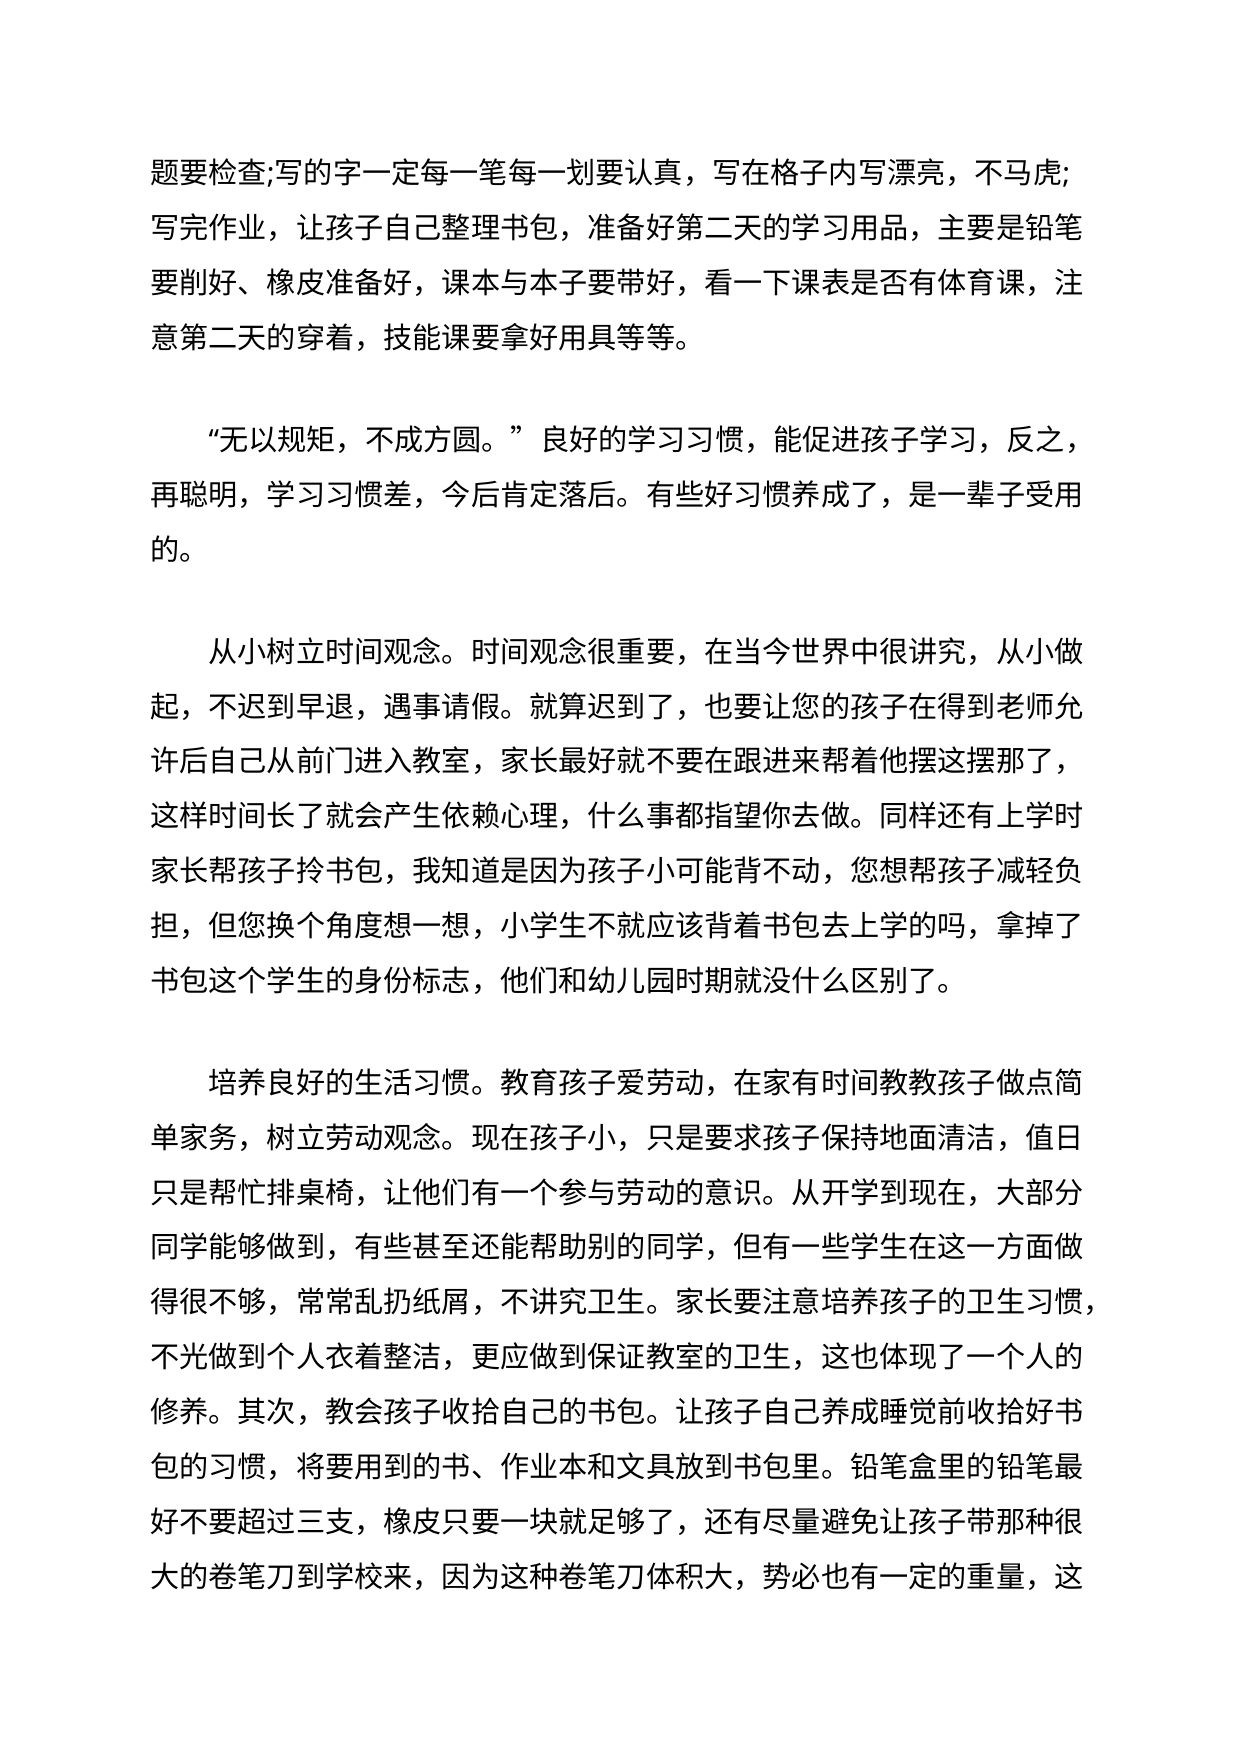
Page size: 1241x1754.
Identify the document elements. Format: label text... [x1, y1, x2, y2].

text 从小树立时间观念。时间观念很重要，在当今世界中很讲究，从小做起，不迟到早退，遇事请假。就算迟到了，也要让您的孩子在得到老师允许后自己从前门进入教室，家长最好就不要在跟进来帮着他摆这摆那了，这样时间长了就会产生依赖心理，什么事都指望你去做。同样还有上学时家长帮孩子拎书包，我知道是因为孩子小可能背不动，您想帮孩子减轻负担，但您换个角度想一想，小学生不就应该背着书包去上学的吗，拿掉了书包这个学生的身份标志，他们和幼儿园时期就没什么区别了。 [150, 628, 1090, 1000]
text “无以规矩，不成方圆。”良好的学习习惯，能促进孩子学习，反之，再聪明，学习习惯差，今后肯定落后。有些好习惯养成了，是一辈子受用的。 [150, 417, 1090, 569]
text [150, 150, 1090, 357]
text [150, 1059, 1090, 1596]
